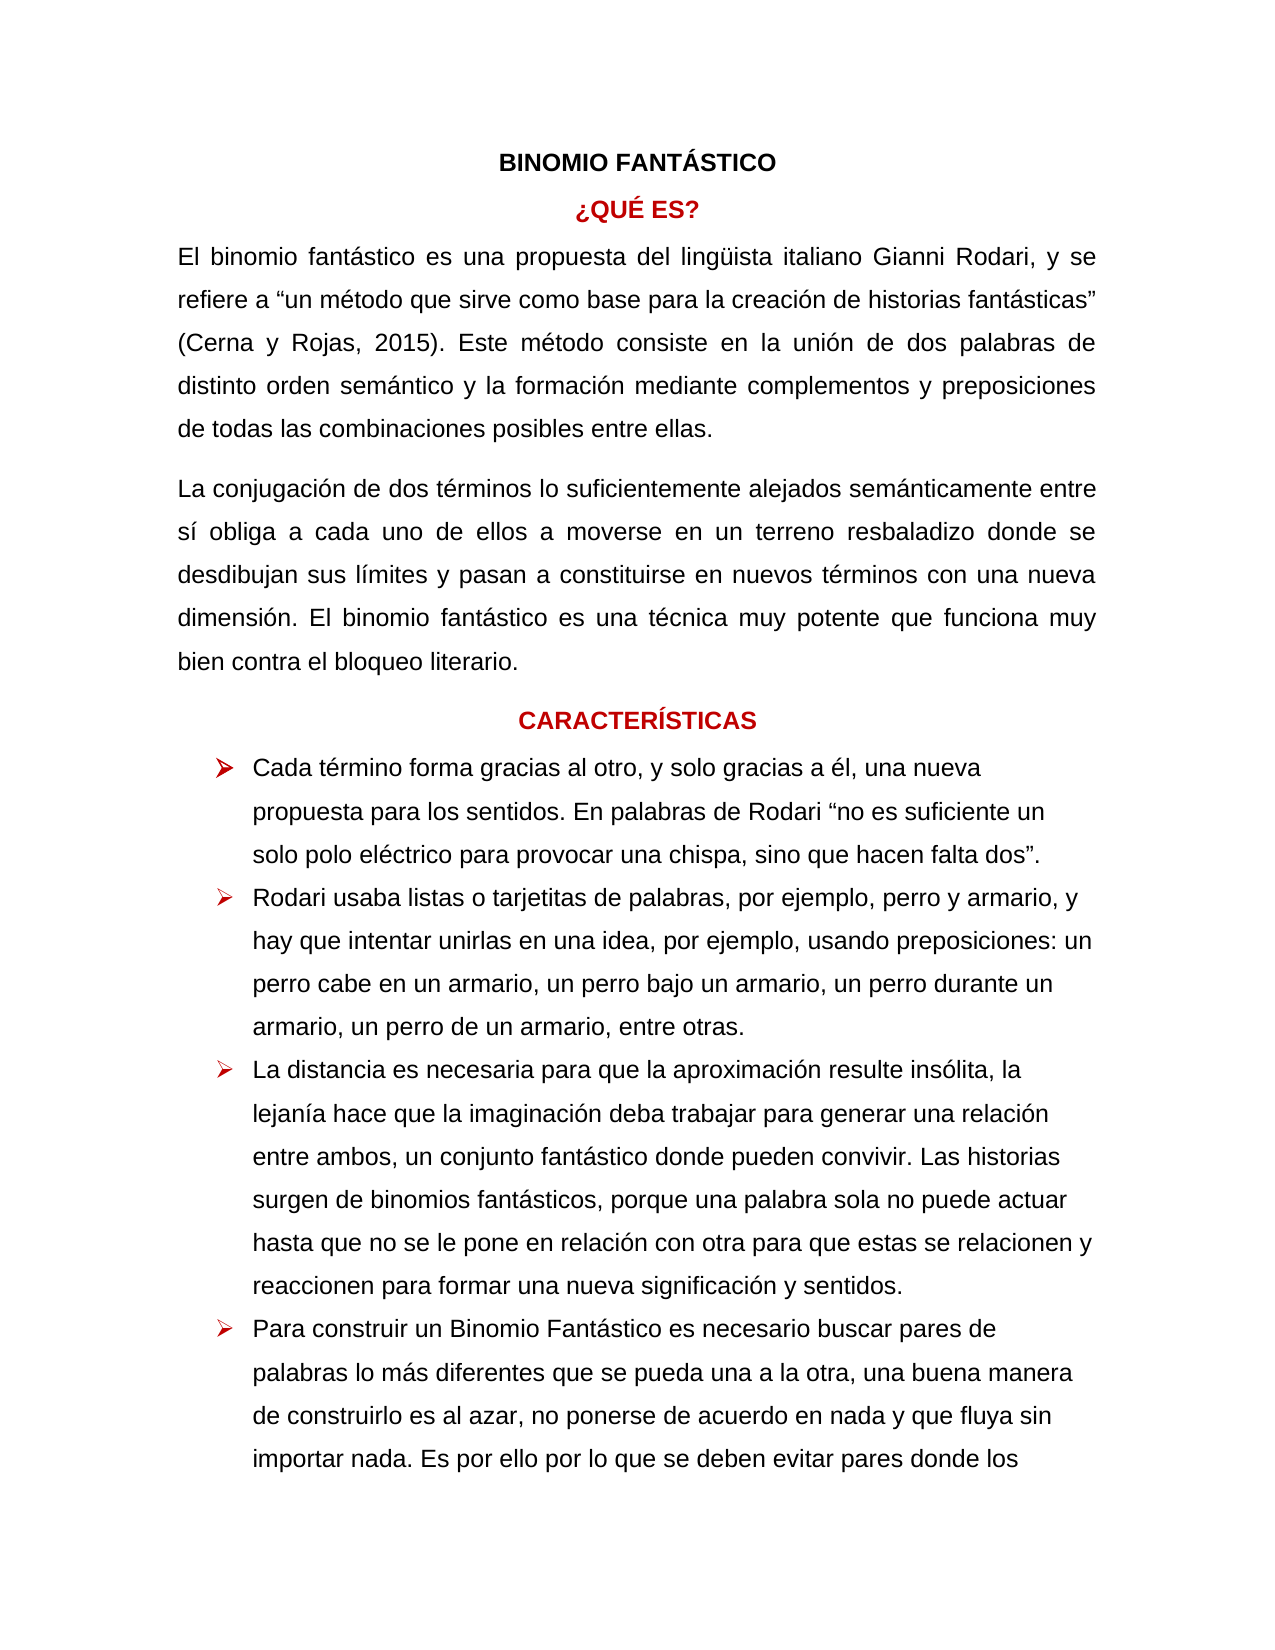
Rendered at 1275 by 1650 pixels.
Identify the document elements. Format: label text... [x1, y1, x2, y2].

text CARACTERÍSTICAS [177, 706, 1098, 735]
text BINOMIO FANTÁSTICO [177, 148, 1098, 176]
text La conjugación de dos términos lo suficientemente alejados semánticamente entre sí obliga a cada uno de ellos a moverse en un terreno resbaladizo donde se desdibujan sus límites y pasan a constituirse en nuevos términos con una nueva dimensión. El binomio fantástico es una técnica muy potente que funciona muy bien contra el bloqueo literario. [177, 474, 1098, 675]
list Rodari usaba listas o tarjetitas de palabras, por ejemplo, perro y armario, y hay que intentar unirlas en una idea, por ejemplo, usando preposiciones: un perro cabe en un armario, un perro bajo un armario, un perro durante un armario, un perro de un armario, entre otras. [215, 883, 1098, 1041]
list Cada término forma gracias al otro, y solo gracias a él, una nueva propuesta para los sentidos. En palabras de Rodari “no es suficiente un solo polo eléctrico para provocar una chispa, sino que hacen falta dos”. [215, 753, 1098, 868]
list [215, 1314, 1098, 1473]
text ¿QUÉ ES? [177, 195, 1098, 223]
list La distancia es necesaria para que la aproximación resulte insólita, la lejanía hace que la imaginación deba trabajar para generar una relación entre ambos, un conjunto fantástico donde pueden convivir. Las historias surgen de binomios fantásticos, porque una palabra sola no puede actuar hasta que no se le pone en relación con otra para que estas se relacionen y reaccionen para formar una nueva significación y sentidos. [215, 1056, 1098, 1300]
text El binomio fantástico es una propuesta del lingüista italiano Gianni Rodari, y se refiere a “un método que sirve como base para la creación de historias fantásticas” (Cerna y Rojas, 2015). Este método consiste en la unión de dos palabras de distinto orden semántico y la formación mediante complementos y preposiciones de todas las combinaciones posibles entre ellas. [177, 242, 1098, 443]
